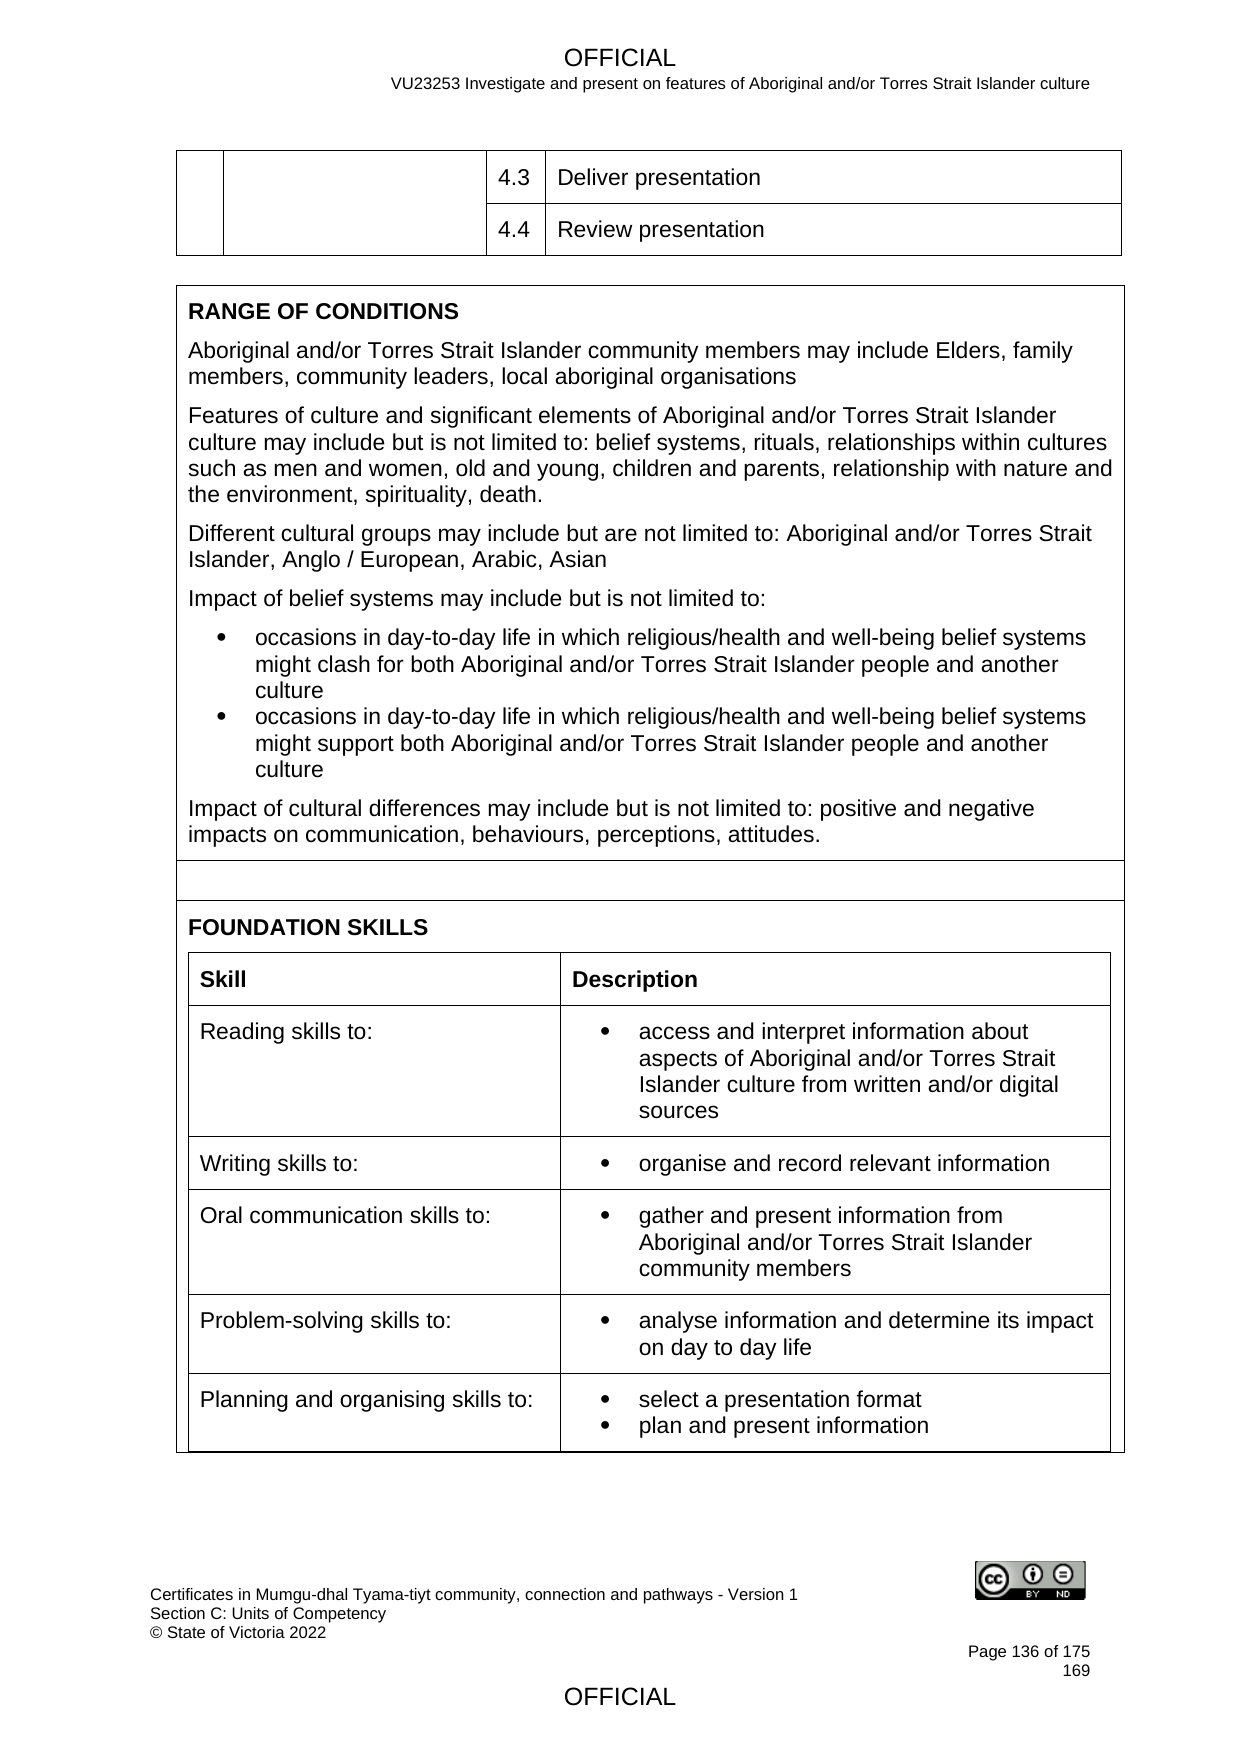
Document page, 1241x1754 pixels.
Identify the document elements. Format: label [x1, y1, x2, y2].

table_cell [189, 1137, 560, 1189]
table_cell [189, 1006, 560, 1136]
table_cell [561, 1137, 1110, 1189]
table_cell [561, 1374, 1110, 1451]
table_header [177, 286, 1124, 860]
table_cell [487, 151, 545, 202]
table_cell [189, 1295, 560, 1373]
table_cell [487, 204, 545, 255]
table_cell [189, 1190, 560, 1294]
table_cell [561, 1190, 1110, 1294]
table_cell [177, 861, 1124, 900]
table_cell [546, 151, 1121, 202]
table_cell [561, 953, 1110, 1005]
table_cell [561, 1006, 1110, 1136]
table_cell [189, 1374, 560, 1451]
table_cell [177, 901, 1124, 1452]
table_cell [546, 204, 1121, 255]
picture [975, 1561, 1086, 1600]
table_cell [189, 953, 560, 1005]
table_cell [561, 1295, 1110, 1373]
